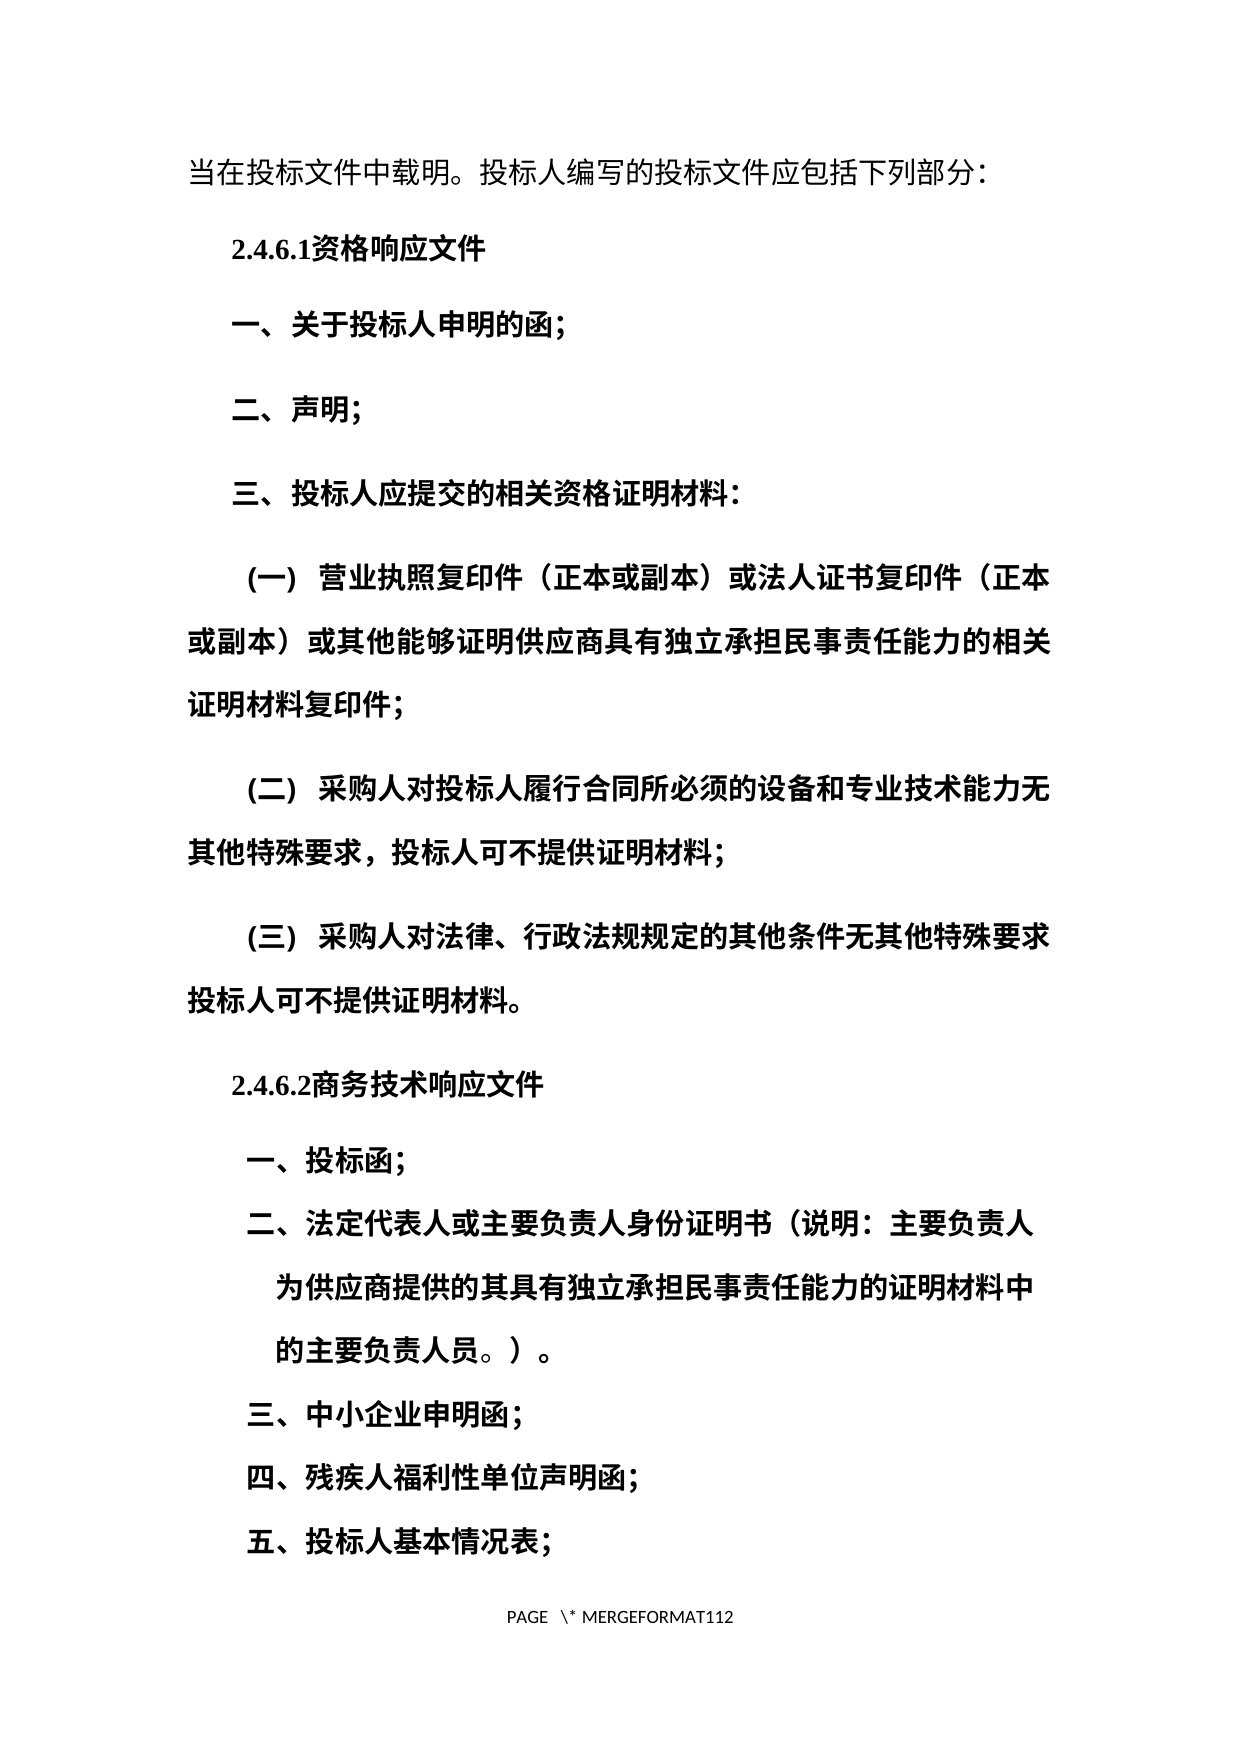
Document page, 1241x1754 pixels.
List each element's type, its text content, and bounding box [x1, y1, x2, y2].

subtitle 商务技术响应文件 [231, 1062, 1053, 1104]
list 残疾人福利性单位声明函； [187, 1455, 1053, 1497]
list 投标人基本情况表； [187, 1518, 1053, 1560]
subtitle 资格响应文件 [231, 226, 1053, 268]
list 法定代表人或主要负责人身份证明书（说明：主要负责人为供应商提供的其具有独立承担民事责任能力的证明材料中的主要负责人员。）。 [247, 1201, 1053, 1370]
list 营业执照复印件（正本或副本）或法人证书复印件（正本或副本）或其他能够证明供应商具有独立承担民事责任能力的相关证明材料复印件； [187, 555, 1053, 724]
list 声明； [187, 386, 1053, 428]
list 投标人应提交的相关资格证明材料： [187, 470, 1053, 513]
list 关于投标人申明的函； [187, 302, 1053, 344]
list 采购人对投标人履行合同所必须的设备和专业技术能力无其他特殊要求，投标人可不提供证明材料； [187, 766, 1053, 872]
list 中小企业申明函； [187, 1391, 1053, 1433]
list 投标函； [247, 1137, 1053, 1180]
list 采购人对法律、行政法规规定的其他条件无其他特殊要求，投标人可不提供证明材料。 [187, 914, 1053, 1019]
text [187, 150, 1053, 192]
